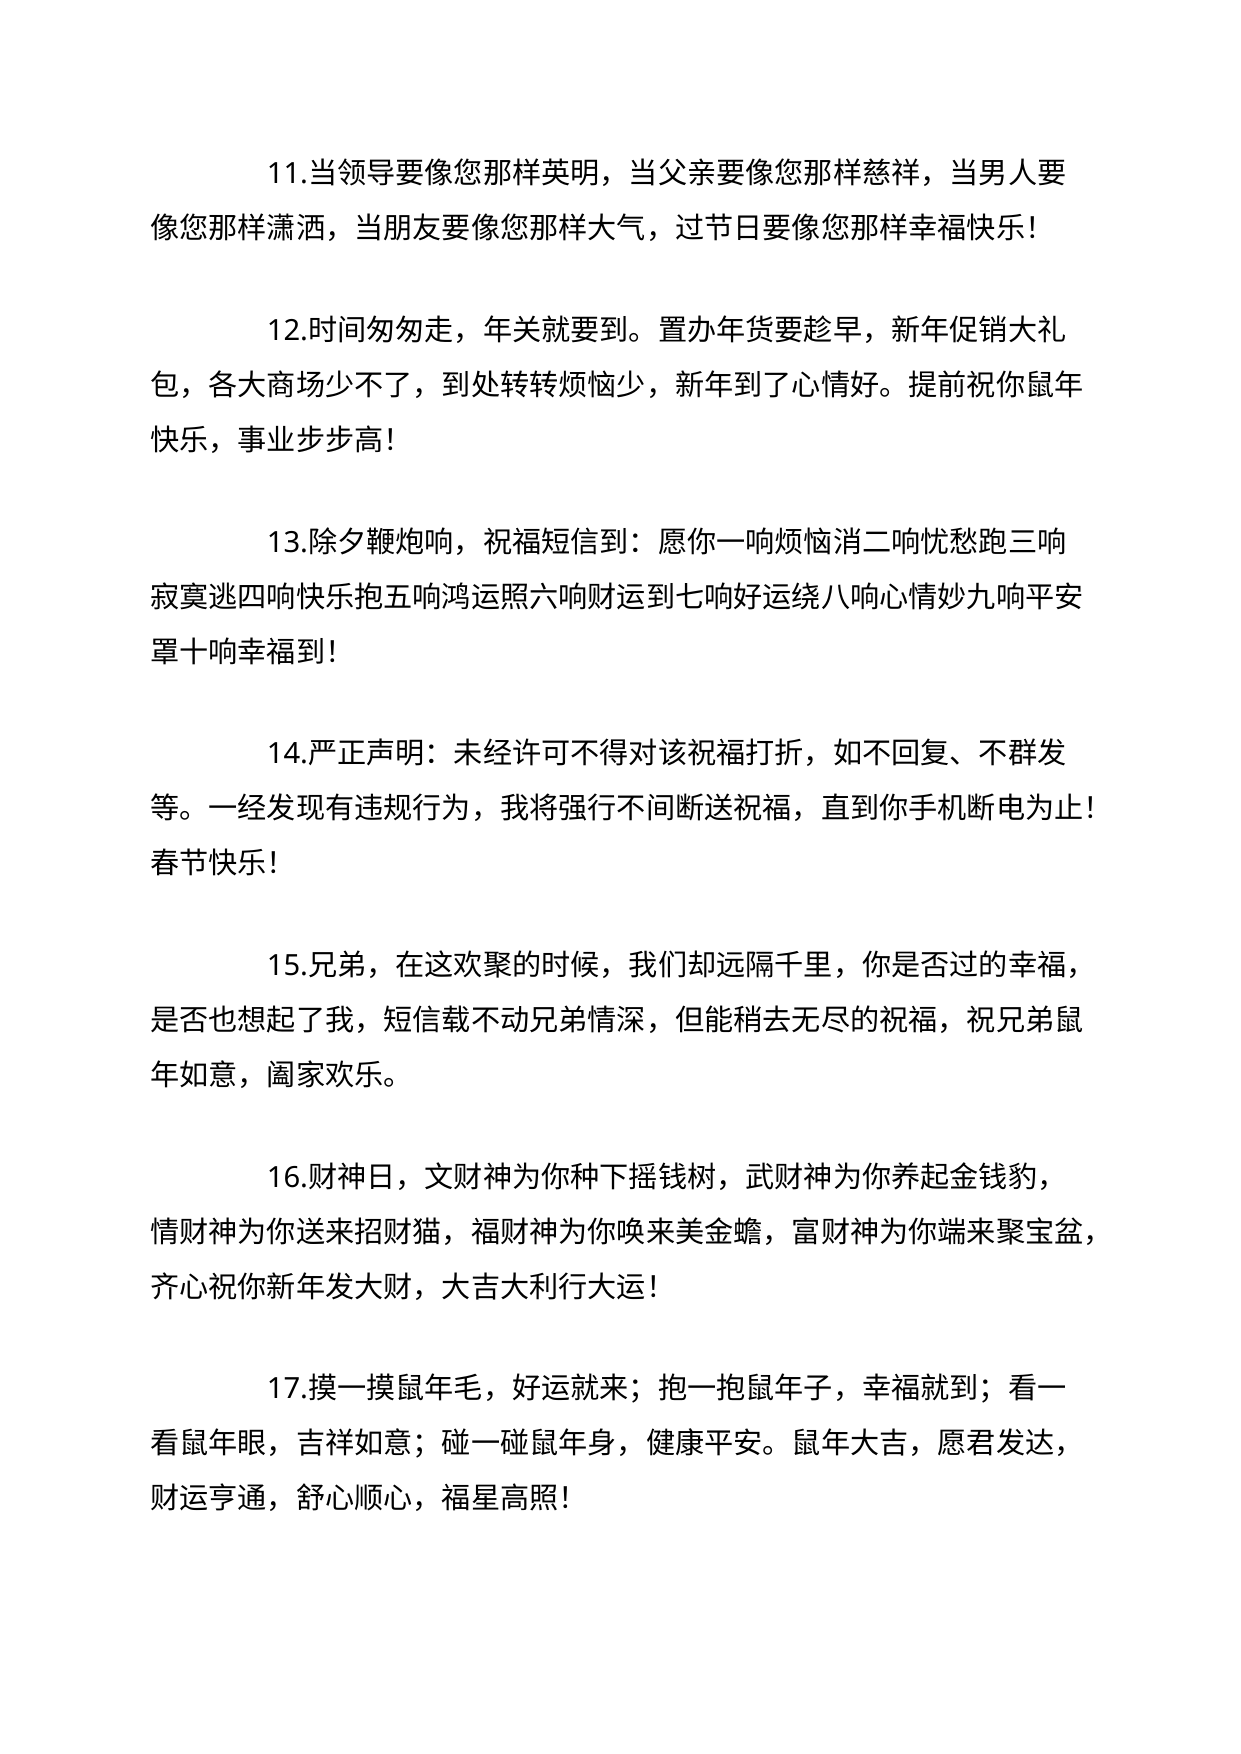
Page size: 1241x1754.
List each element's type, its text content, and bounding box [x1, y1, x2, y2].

text 13.除夕鞭炮响，祝福短信到：愿你一响烦恼消二响忧愁跑三响寂寞逃四响快乐抱五响鸿运照六响财运到七响好运绕八响心情妙九响平安罩十响幸福到！ [150, 518, 1090, 671]
text 14.严正声明：未经许可不得对该祝福打折，如不回复、不群发等。一经发现有违规行为，我将强行不间断送祝福，直到你手机断电为止！春节快乐！ [150, 730, 1090, 882]
text 11.当领导要像您那样英明，当父亲要像您那样慈祥，当男人要像您那样潇洒，当朋友要像您那样大气，过节日要像您那样幸福快乐！ [150, 150, 1090, 247]
text 12.时间匆匆走，年关就要到。置办年货要趁早，新年促销大礼包，各大商场少不了，到处转转烦恼少，新年到了心情好。提前祝你鼠年快乐，事业步步高！ [150, 307, 1090, 459]
text 17.摸一摸鼠年毛，好运就来；抱一抱鼠年子，幸福就到；看一看鼠年眼，吉祥如意；碰一碰鼠年身，健康平安。鼠年大吉，愿君发达，财运亨通，舒心顺心，福星高照！ [150, 1365, 1090, 1517]
text 16.财神日，文财神为你种下摇钱树，武财神为你养起金钱豹，情财神为你送来招财猫，福财神为你唤来美金蟾，富财神为你端来聚宝盆，齐心祝你新年发大财，大吉大利行大运！ [150, 1153, 1090, 1306]
text 15.兄弟，在这欢聚的时候，我们却远隔千里，你是否过的幸福，是否也想起了我，短信载不动兄弟情深，但能稍去无尽的祝福，祝兄弟鼠年如意，阖家欢乐。 [150, 942, 1090, 1094]
